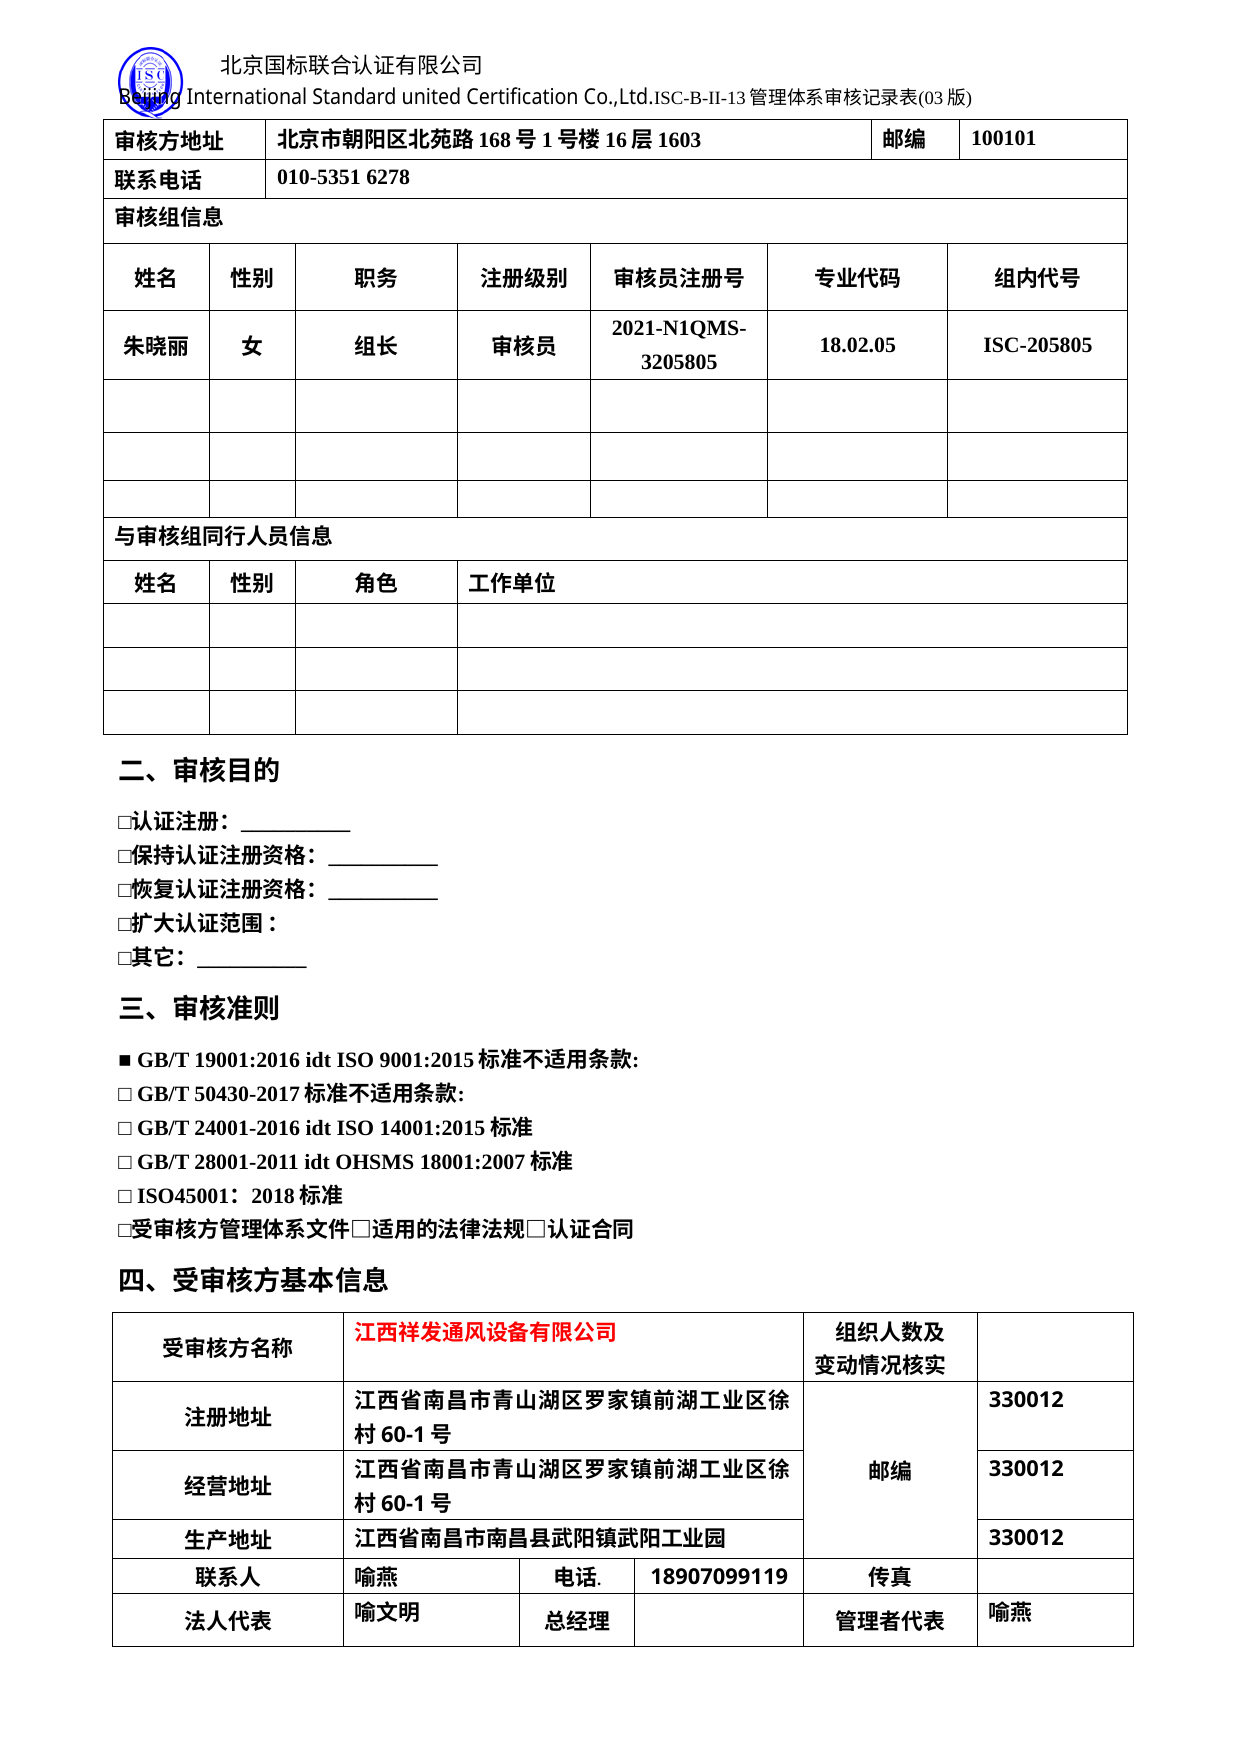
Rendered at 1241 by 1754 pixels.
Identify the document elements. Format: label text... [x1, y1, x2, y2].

table_cell 邮编 [804, 1382, 977, 1558]
table_cell 管理者代表 [804, 1594, 977, 1646]
table_cell [768, 481, 947, 517]
table_cell 职务 [296, 244, 457, 310]
table_cell 联系电话 [104, 160, 265, 198]
table_cell [458, 433, 590, 480]
table_header 受审核方名称 [113, 1313, 343, 1381]
table_cell [458, 604, 1127, 647]
table_cell 审核员 [458, 311, 590, 379]
text □认证注册：__________ [118, 803, 1128, 837]
table_cell [210, 604, 295, 647]
table_cell 与审核组同行人员信息 [104, 518, 1127, 560]
table_cell [948, 433, 1127, 480]
text □保持认证注册资格：__________ [118, 837, 1128, 871]
table_cell 邮编 [872, 120, 959, 159]
text □ GB/T 24001-2016 idt ISO 14001:2015标准 [118, 1108, 1128, 1142]
table_cell [458, 481, 590, 517]
table_cell 330012 [978, 1451, 1133, 1519]
table_cell 100101 [960, 120, 1127, 159]
table_cell [104, 691, 209, 734]
table_cell [591, 380, 767, 432]
table_cell [104, 433, 209, 480]
table_cell 喻文明 [344, 1594, 519, 1646]
text □ ISO45001：2018标准 [118, 1176, 1128, 1210]
table_header 江西祥发通风设备有限公司 [344, 1313, 803, 1381]
table_cell ISC-205805 [948, 311, 1127, 379]
table_cell [591, 481, 767, 517]
table_cell [458, 380, 590, 432]
text □ GB/T 28001-2011 idt OHSMS 18001:2007标准 [118, 1142, 1128, 1176]
table_cell [210, 481, 295, 517]
text 四、受审核方基本信息 [118, 1244, 1128, 1312]
table_cell 姓名 [104, 244, 209, 310]
table_cell 角色 [296, 561, 457, 603]
picture [118, 47, 186, 119]
table_cell [296, 433, 457, 480]
table_header 组织人数及 变动情况核实 [804, 1313, 977, 1381]
table_cell 江西省南昌市青山湖区罗家镇前湖工业区徐村60-1号 [344, 1451, 803, 1519]
table_cell 女 [210, 311, 295, 379]
table_cell 江西省南昌市青山湖区罗家镇前湖工业区徐村60-1号 [344, 1382, 803, 1450]
table_cell 18907099119 [635, 1559, 803, 1593]
table_cell 电话. [520, 1559, 634, 1593]
table_cell 法人代表 [113, 1594, 343, 1646]
text 三、审核准则 [118, 973, 1128, 1041]
table_cell [104, 380, 209, 432]
table_cell 经营地址 [113, 1451, 343, 1519]
table_cell 北京市朝阳区北苑路168号1号楼16层1603 [266, 120, 871, 159]
table_cell [296, 380, 457, 432]
table_cell 生产地址 [113, 1520, 343, 1558]
table_cell [296, 604, 457, 647]
table_cell [104, 481, 209, 517]
table_cell [591, 433, 767, 480]
table_cell [210, 691, 295, 734]
table_cell 喻燕 [344, 1559, 519, 1593]
table_cell [458, 648, 1127, 690]
table_cell [104, 648, 209, 690]
table_cell 喻燕 [978, 1594, 1133, 1646]
table_cell 总经理 [520, 1594, 634, 1646]
text □ GB/T 50430-2017标准不适用条款: [118, 1074, 1128, 1108]
table_cell [210, 648, 295, 690]
table_cell [296, 648, 457, 690]
table_cell [296, 481, 457, 517]
table_cell 审核组信息 [104, 199, 1127, 242]
table_cell [210, 433, 295, 480]
table_cell 2021-N1QMS-3205805 [591, 311, 767, 379]
table_cell 注册地址 [113, 1382, 343, 1450]
table_cell 联系人 [113, 1559, 343, 1593]
table_cell 组长 [296, 311, 457, 379]
text ■ GB/T 19001:2016 idt ISO 9001:2015标准不适用条款: [118, 1041, 1128, 1074]
table_cell 组内代号 [948, 244, 1127, 310]
table_cell [948, 380, 1127, 432]
text □恢复认证注册资格：__________ [118, 871, 1128, 905]
table_cell [458, 691, 1127, 734]
table_cell 性别 [210, 561, 295, 603]
text □受审核方管理体系文件□适用的法律法规□认证合同 [118, 1210, 1128, 1244]
table_cell [768, 380, 947, 432]
table_cell 专业代码 [768, 244, 947, 310]
table_cell 传真 [804, 1559, 977, 1593]
table_cell 审核方地址 [104, 120, 265, 159]
table_cell 工作单位 [458, 561, 1127, 603]
table_cell [210, 380, 295, 432]
table_cell [978, 1559, 1133, 1593]
table_cell 18.02.05 [768, 311, 947, 379]
table_cell 朱晓丽 [104, 311, 209, 379]
table_cell 注册级别 [458, 244, 590, 310]
text □其它：__________ [118, 939, 1128, 973]
table_cell 审核员注册号 [591, 244, 767, 310]
table_cell [768, 433, 947, 480]
table_cell [296, 691, 457, 734]
text □扩大认证范围 ： [118, 905, 1128, 939]
table_cell [104, 604, 209, 647]
table_cell 江西省南昌市南昌县武阳镇武阳工业园 [344, 1520, 803, 1558]
table_cell 010-5351 6278 [266, 160, 1127, 198]
table_header [978, 1313, 1133, 1381]
table_cell 330012 [978, 1520, 1133, 1558]
table_cell 性别 [210, 244, 295, 310]
text 二、审核目的 [118, 735, 1128, 803]
table_cell [635, 1594, 803, 1646]
table_cell [948, 481, 1127, 517]
table_cell 姓名 [104, 561, 209, 603]
table_cell 330012 [978, 1382, 1133, 1450]
